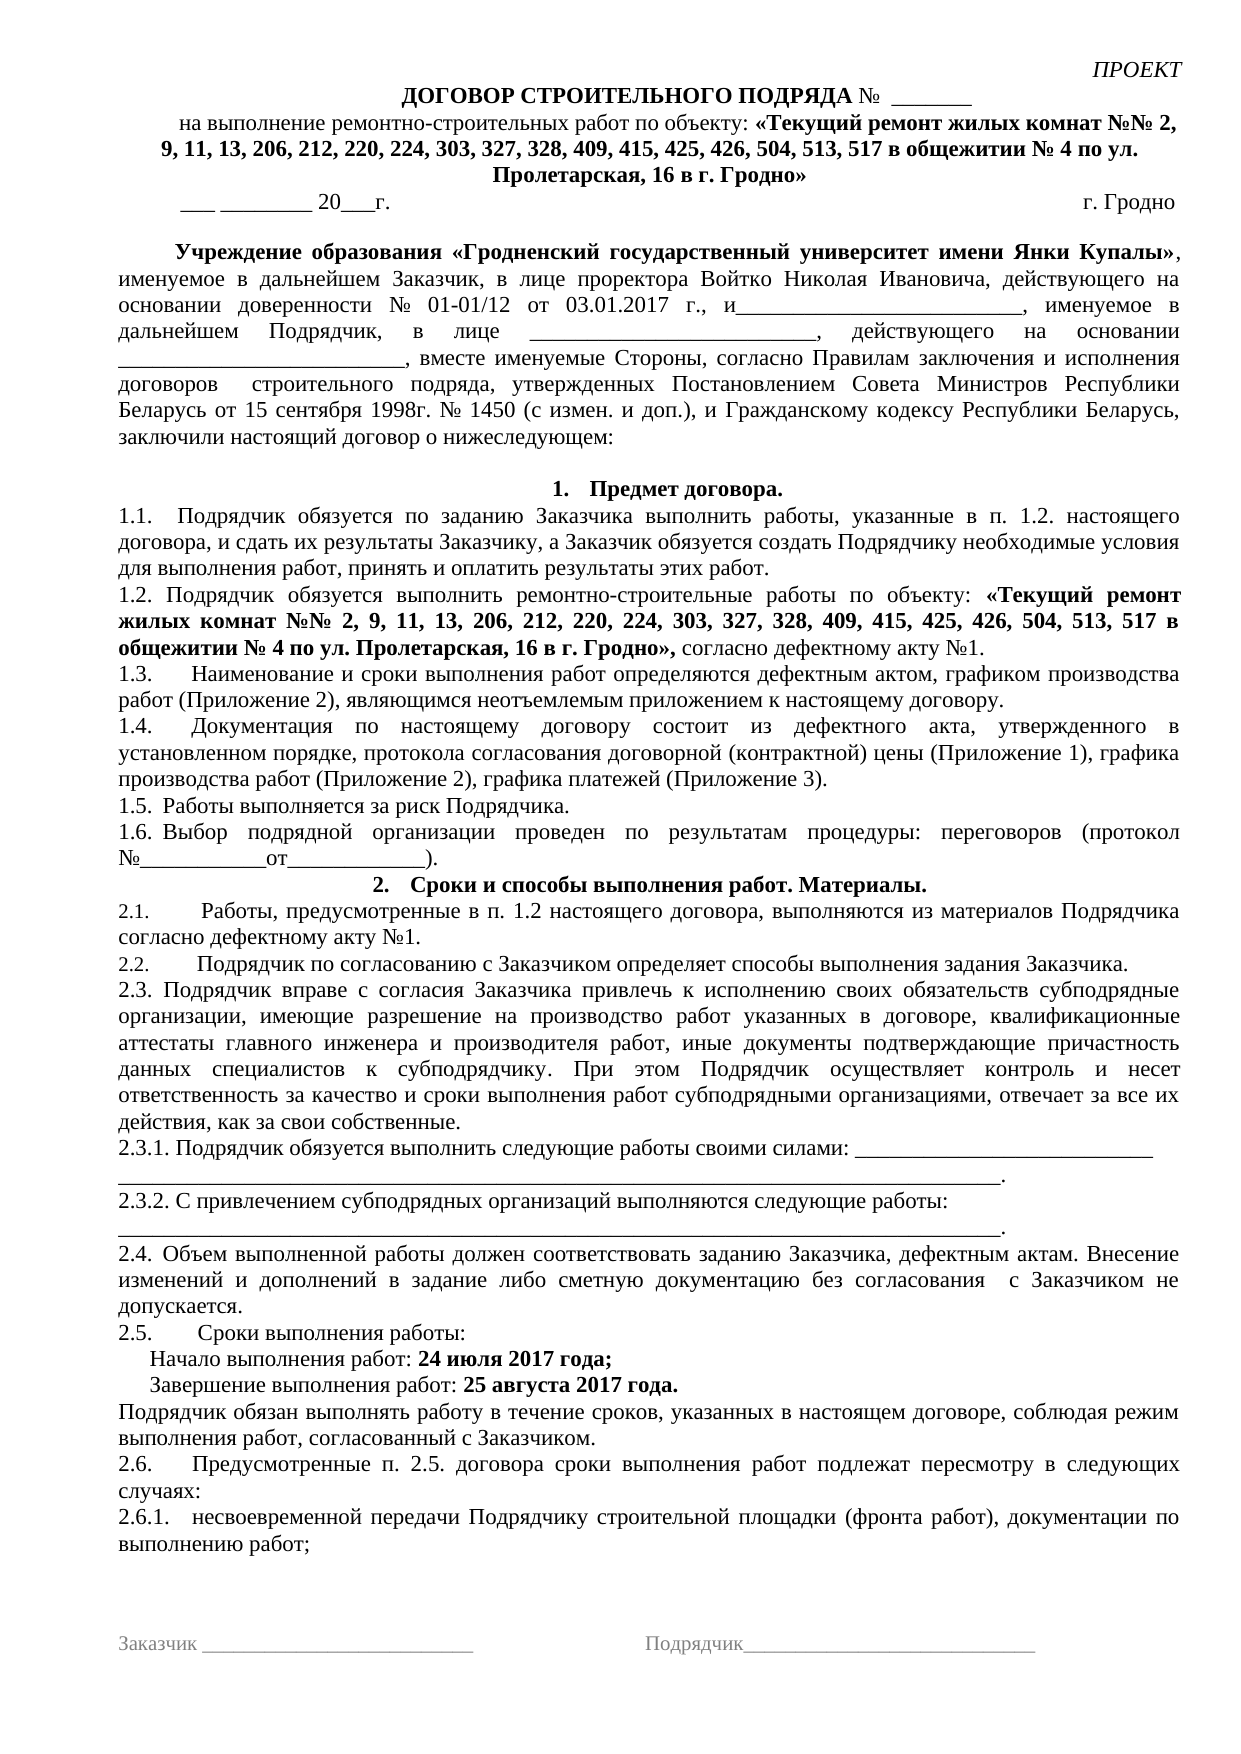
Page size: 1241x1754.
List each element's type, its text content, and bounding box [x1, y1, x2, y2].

text Подрядчик обязан выполнять работу в течение сроков, указанных в настоящем договоре, соблюдая режим выполнения работ, согласованный с Заказчиком. [118, 1398, 1181, 1451]
text 1.1. Подрядчик обязуется по заданию Заказчика выполнить работы, указанные в п. 1.2. настоящего договора, и сдать их результаты Заказчику, а Заказчик обязуется создать Подрядчику необходимые условия для выполнения работ, принять и оплатить результаты этих работ. [118, 502, 1181, 581]
text ___ ________ 20___г. г. Гродно [118, 188, 1181, 214]
list Документация по настоящему договору состоит из дефектного акта, утвержденного в установленном порядке, протокола согласования договорной (контрактной) цены (Приложение 1), графика производства работ (Приложение 2), графика платежей (Приложение 3). [118, 713, 1181, 792]
list Сроки выполнения работы: [118, 1319, 1181, 1345]
text ПРОЕКТ [118, 56, 1181, 82]
text 2.6. Предусмотренные п. 2.5. договора сроки выполнения работ подлежат пересмотру в следующих случаях: [118, 1451, 1181, 1503]
list Наименование и сроки выполнения работ определяются дефектным актом, графиком производства работ (Приложение 2), являющимся неотъемлемым приложением к настоящему договору. [118, 660, 1181, 713]
list Объем выполненной работы должен соответствовать заданию Заказчика, дефектным актам. Внесение изменений и дополнений в задание либо сметную документацию без согласования с Заказчиком не допускается. [118, 1240, 1181, 1319]
text ДОГОВОР СТРОИТЕЛЬНОГО ПОДРЯДА № _______ [118, 82, 1181, 109]
list Предмет договора. [153, 475, 1181, 502]
text 2.6.1. несвоевременной передачи Подрядчику строительной площадки (фронта работ), документации по выполнению работ; [118, 1503, 1181, 1556]
text Завершение выполнения работ: 25 августа 2017 года. [118, 1371, 1181, 1398]
text 2.3.2. С привлечением субподрядных организаций выполняются следующие работы: _____________________________________________________________________________. [118, 1187, 1181, 1240]
text 1.2. Подрядчик обязуется выполнить ремонтно-строительные работы по объекту: «Текущий ремонт жилых комнат №№ 2, 9, 11, 13, 206, 212, 220, 224, 303, 327, 328, 409, 415, 425, 426, 504, 513, 517 в общежитии № 4 по ул. Пролетарская, 16 в г. Гродно», согласно дефектному акту №1. [118, 581, 1181, 660]
text Начало выполнения работ: 24 июля 2017 года; [118, 1345, 1181, 1371]
list Сроки и способы выполнения работ. Материалы. [118, 871, 1181, 897]
list Работы, предусмотренные в п. 1.2 настоящего договора, выполняются из материалов Подрядчика согласно дефектному акту №1. [118, 897, 1181, 950]
list Работы выполняется за риск Подрядчика. [118, 792, 1181, 818]
text 2.3. Подрядчик вправе с согласия Заказчика привлечь к исполнению своих обязательств субподрядные организации, имеющие разрешение на производство работ указанных в договоре, квалификационные аттестаты главного инженера и производителя работ, иные документы подтверждающие причастность данных специалистов к субподрядчику. При этом Подрядчик осуществляет контроль и несет ответственность за качество и сроки выполнения работ субподрядными организациями, отвечает за все их действия, как за свои собственные. [118, 976, 1181, 1134]
text 2.3.1. Подрядчик обязуется выполнить следующие работы своими силами: __________________________ _____________________________________________________________________________. [118, 1134, 1181, 1187]
text Учреждение образования «Гродненский государственный университет имени Янки Купалы», именуемое в дальнейшем Заказчик, в лице проректора Войтко Николая Ивановича, действующего на основании доверенности № 01-01/12 от 03.01.2017 г., и_________________________, именуемое в дальнейшем Подрядчик, в лице _________________________, действующего на основании _________________________, вместе именуемые Стороны, согласно Правилам заключения и исполнения договоров строительного подряда, утвержденных Постановлением Совета Министров Республики Беларусь от 15 сентября 1998г. № 1450 (с измен. и доп.), и Гражданскому кодексу Республики Беларусь, заключили настоящий договор о нижеследующем: [118, 238, 1181, 449]
list Выбор подрядной организации проведен по результатам процедуры: переговоров (протокол №___________от____________). [118, 818, 1181, 871]
text на выполнение ремонтно-строительных работ по объекту: «Текущий ремонт жилых комнат №№ 2, 9, 11, 13, 206, 212, 220, 224, 303, 327, 328, 409, 415, 425, 426, 504, 513, 517 в общежитии № 4 по ул. Пролетарская, 16 в г. Гродно» [118, 109, 1181, 188]
list Подрядчик по согласованию с Заказчиком определяет способы выполнения задания Заказчика. [118, 950, 1181, 976]
